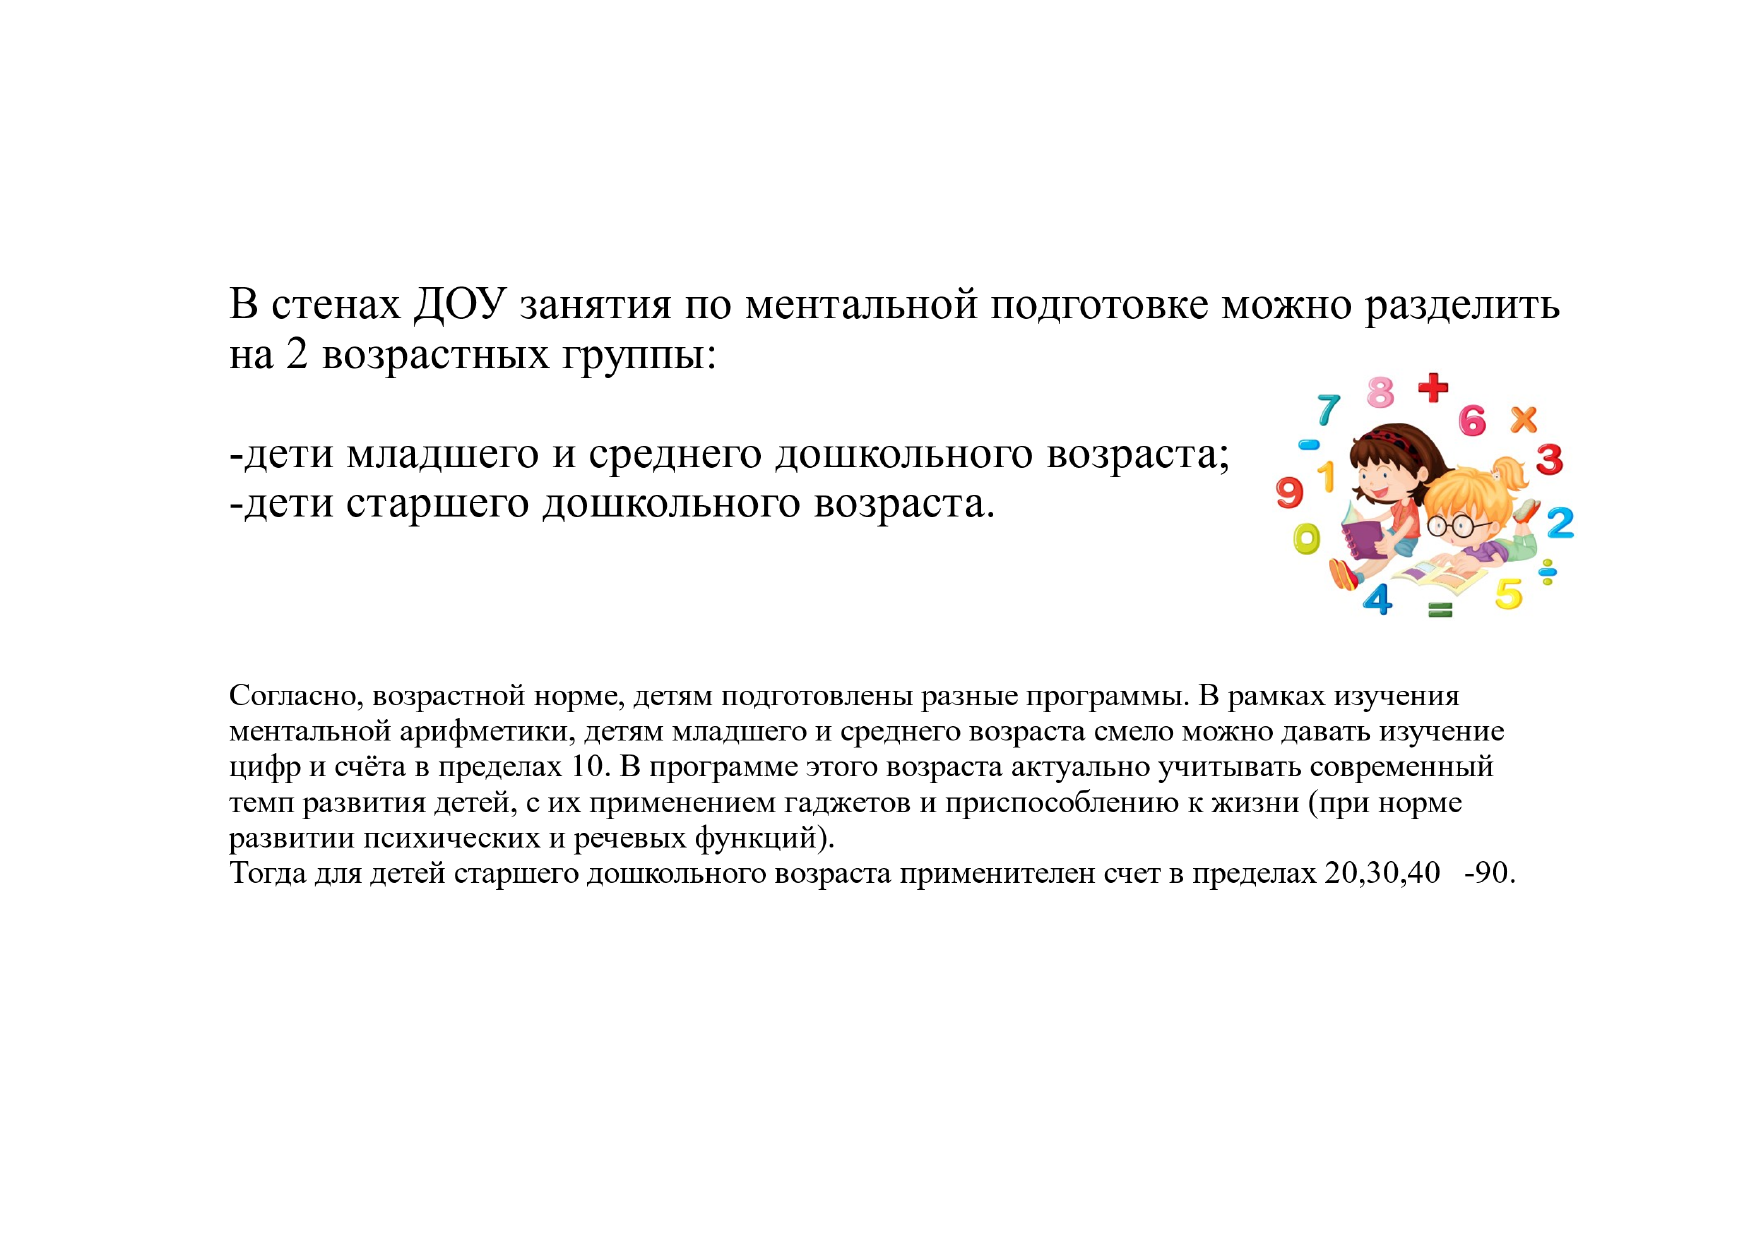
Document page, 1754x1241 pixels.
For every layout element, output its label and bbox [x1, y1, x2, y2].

picture [118, 177, 1696, 1065]
